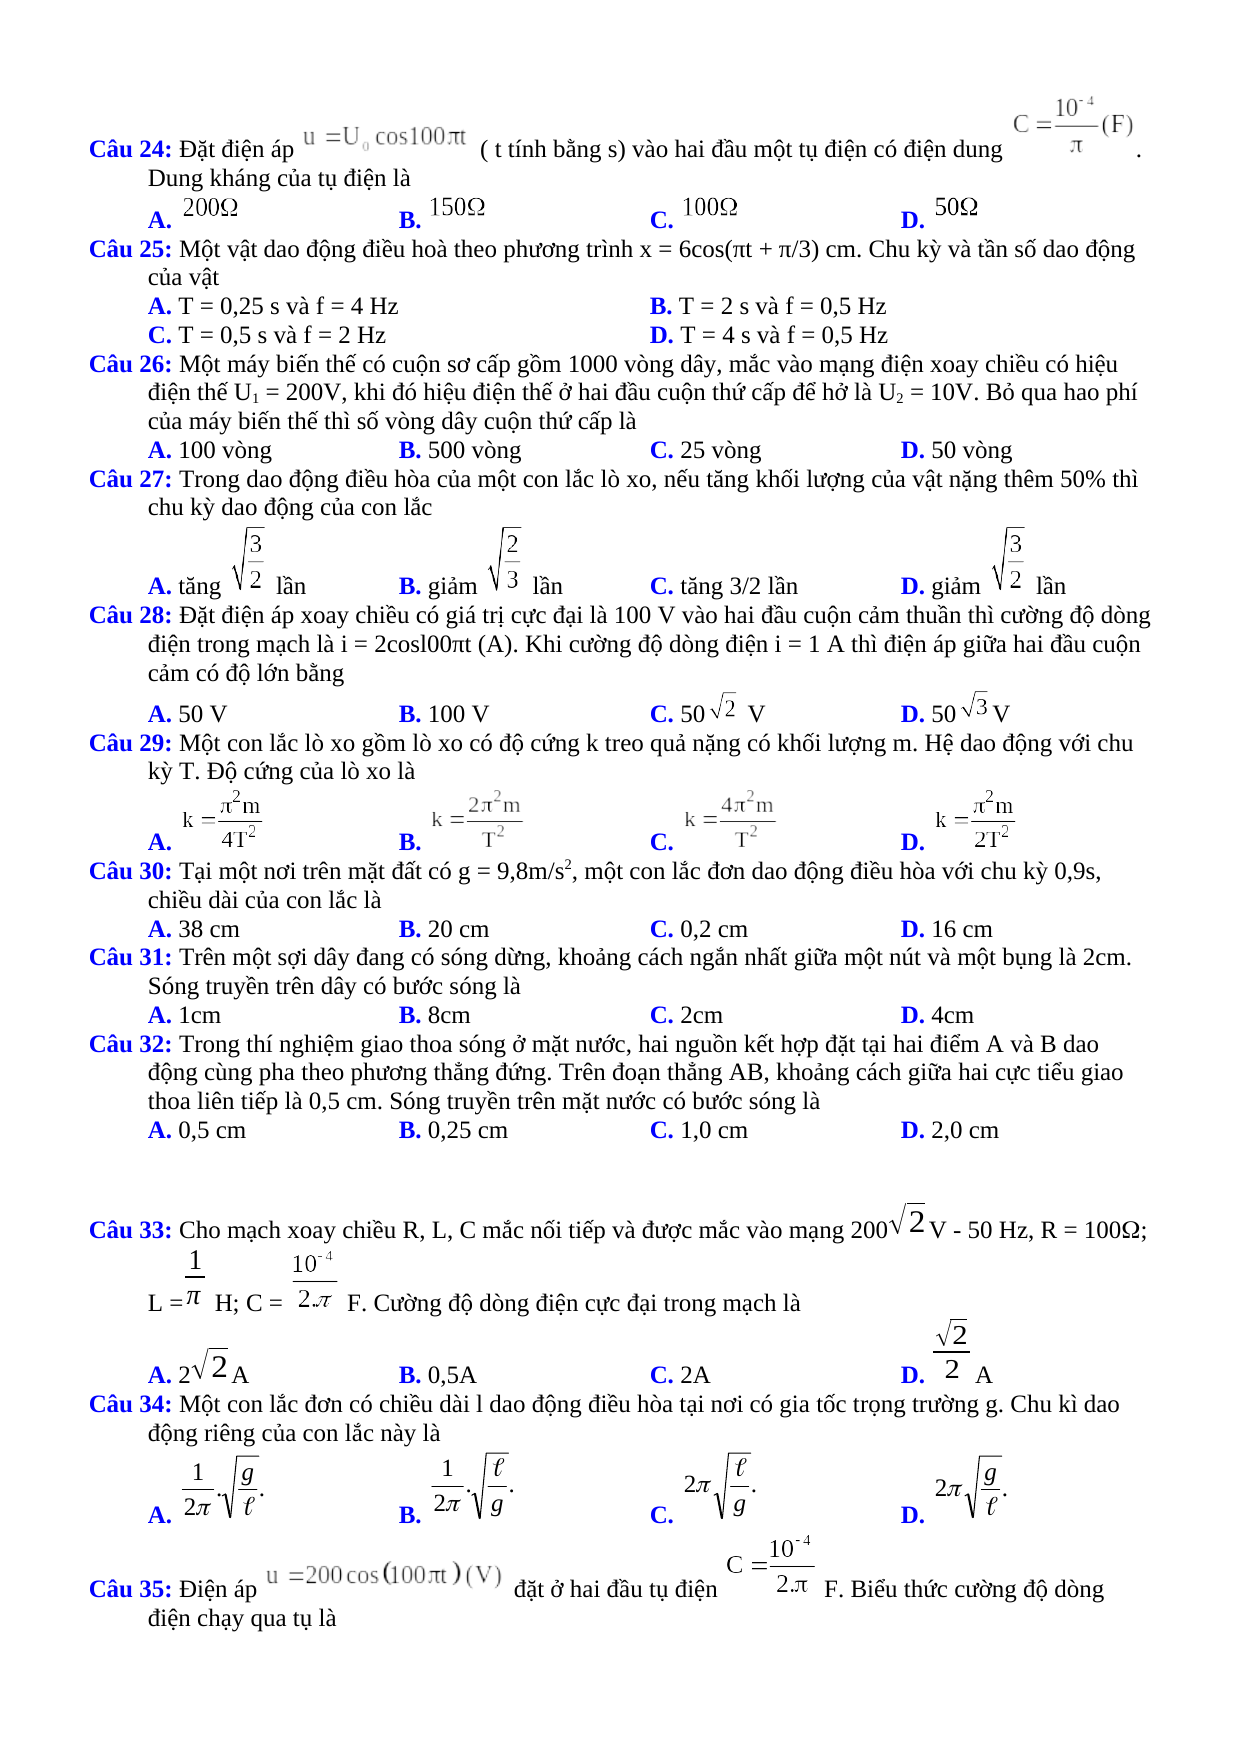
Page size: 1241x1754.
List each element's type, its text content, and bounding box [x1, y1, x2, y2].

text Câu 28: Đặt điện áp xoay chiều có giá trị cực đại là 100 V vào hai đầu cuộn cảm thuần thì cường độ dòng điện trong mạch là i = 2cosl00πt (A). Khi cường độ dòng điện i = 1 A thì điện áp giữa hai đầu cuộn cảm có độ lớn bằng [88, 600, 1152, 686]
text A. tăng lần B. giảm lần C. tăng 3/2 lần D. giảm lần [148, 521, 1152, 600]
text Câu 24: Đặt điện áp ( t tính bằng s) vào hai đầu một tụ điện có điện dung . Dung kháng của tụ điện là [88, 88, 1152, 191]
text Câu 33: Cho mạch xoay chiều R, L, C mắc nối tiếp và được mắc vào mạng 200V - 50 Hz, R = 100; L = H; C = F. Cường độ dòng điện cực đại trong mạch là [88, 1201, 1152, 1317]
text C. T = 0,5 s và f = 2 Hz D. T = 4 s và f = 0,5 Hz [148, 320, 1152, 349]
text A. T = 0,25 s và f = 4 Hz B. T = 2 s và f = 0,5 Hz [148, 291, 1152, 320]
text Câu 30: Tại một nơi trên mặt đất có g = 9,8m/s2, một con lắc đơn dao động điều hòa với chu kỳ 0,9s, chiều dài của con lắc là [88, 856, 1152, 914]
text A. B. C. D. [148, 1447, 1152, 1529]
text A. 1cm B. 8cm C. 2cm D. 4cm [148, 1000, 1152, 1029]
text A. 50 V B. 100 V C. 50 V D. 50V [148, 686, 1152, 728]
text Câu 29: Một con lắc lò xo gồm lò xo có độ cứng k treo quả nặng có khối lượng m. Hệ dao động với chu kỳ T. Độ cứng của lò xo là [88, 728, 1152, 785]
text Câu 26: Một máy biến thế có cuộn sơ cấp gồm 1000 vòng dây, mắc vào mạng điện xoay chiều có hiệu điện thế U1 = 200V, khi đó hiệu điện thế ở hai đầu cuộn thứ cấp để hở là U2 = 10V. Bỏ qua hao phí của máy biến thế thì số vòng dây cuộn thứ cấp là [88, 349, 1152, 435]
text Câu 34: Một con lắc đơn có chiều dài l dao động điều hòa tại nơi có gia tốc trọng trường g. Chu kì dao động riêng của con lắc này là [88, 1389, 1152, 1447]
text Câu 27: Trong dao động điều hòa của một con lắc lò xo, nếu tăng khối lượng của vật nặng thêm 50% thì chu kỳ dao động của con lắc [88, 464, 1152, 521]
text Câu 35: Điện áp đặt ở hai đầu tụ điện F. Biểu thức cường độ dòng điện chạy qua tụ là [88, 1529, 1152, 1632]
text A. 0,5 cm B. 0,25 cm C. 1,0 cm D. 2,0 cm [148, 1115, 1152, 1144]
text Câu 25: Một vật dao động điều hoà theo phương trình x = 6cos(πt + π/3) cm. Chu kỳ và tần số dao động của vật [88, 234, 1152, 291]
text A. 2A B. 0,5A C. 2A D. A [148, 1317, 1152, 1389]
text A. 100 vòng B. 500 vòng C. 25 vòng D. 50 vòng [148, 435, 1152, 464]
text A. B. C. D. [148, 785, 1152, 856]
text A. 38 cm B. 20 cm C. 0,2 cm D. 16 cm [148, 914, 1152, 942]
text Câu 31: Trên một sợi dây đang có sóng dừng, khoảng cách ngắn nhất giữa một nút và một bụng là 2cm. Sóng truyền trên dây có bước sóng là [88, 942, 1152, 1000]
text A. B. C. D. [148, 191, 1152, 234]
text Câu 32: Trong thí nghiệm giao thoa sóng ở mặt nước, hai nguồn kết hợp đặt tại hai điểm A và B dao động cùng pha theo phương thẳng đứng. Trên đoạn thẳng AB, khoảng cách giữa hai cực tiểu giao thoa liên tiếp là 0,5 cm. Sóng truyền trên mặt nước có bước sóng là [88, 1029, 1152, 1115]
